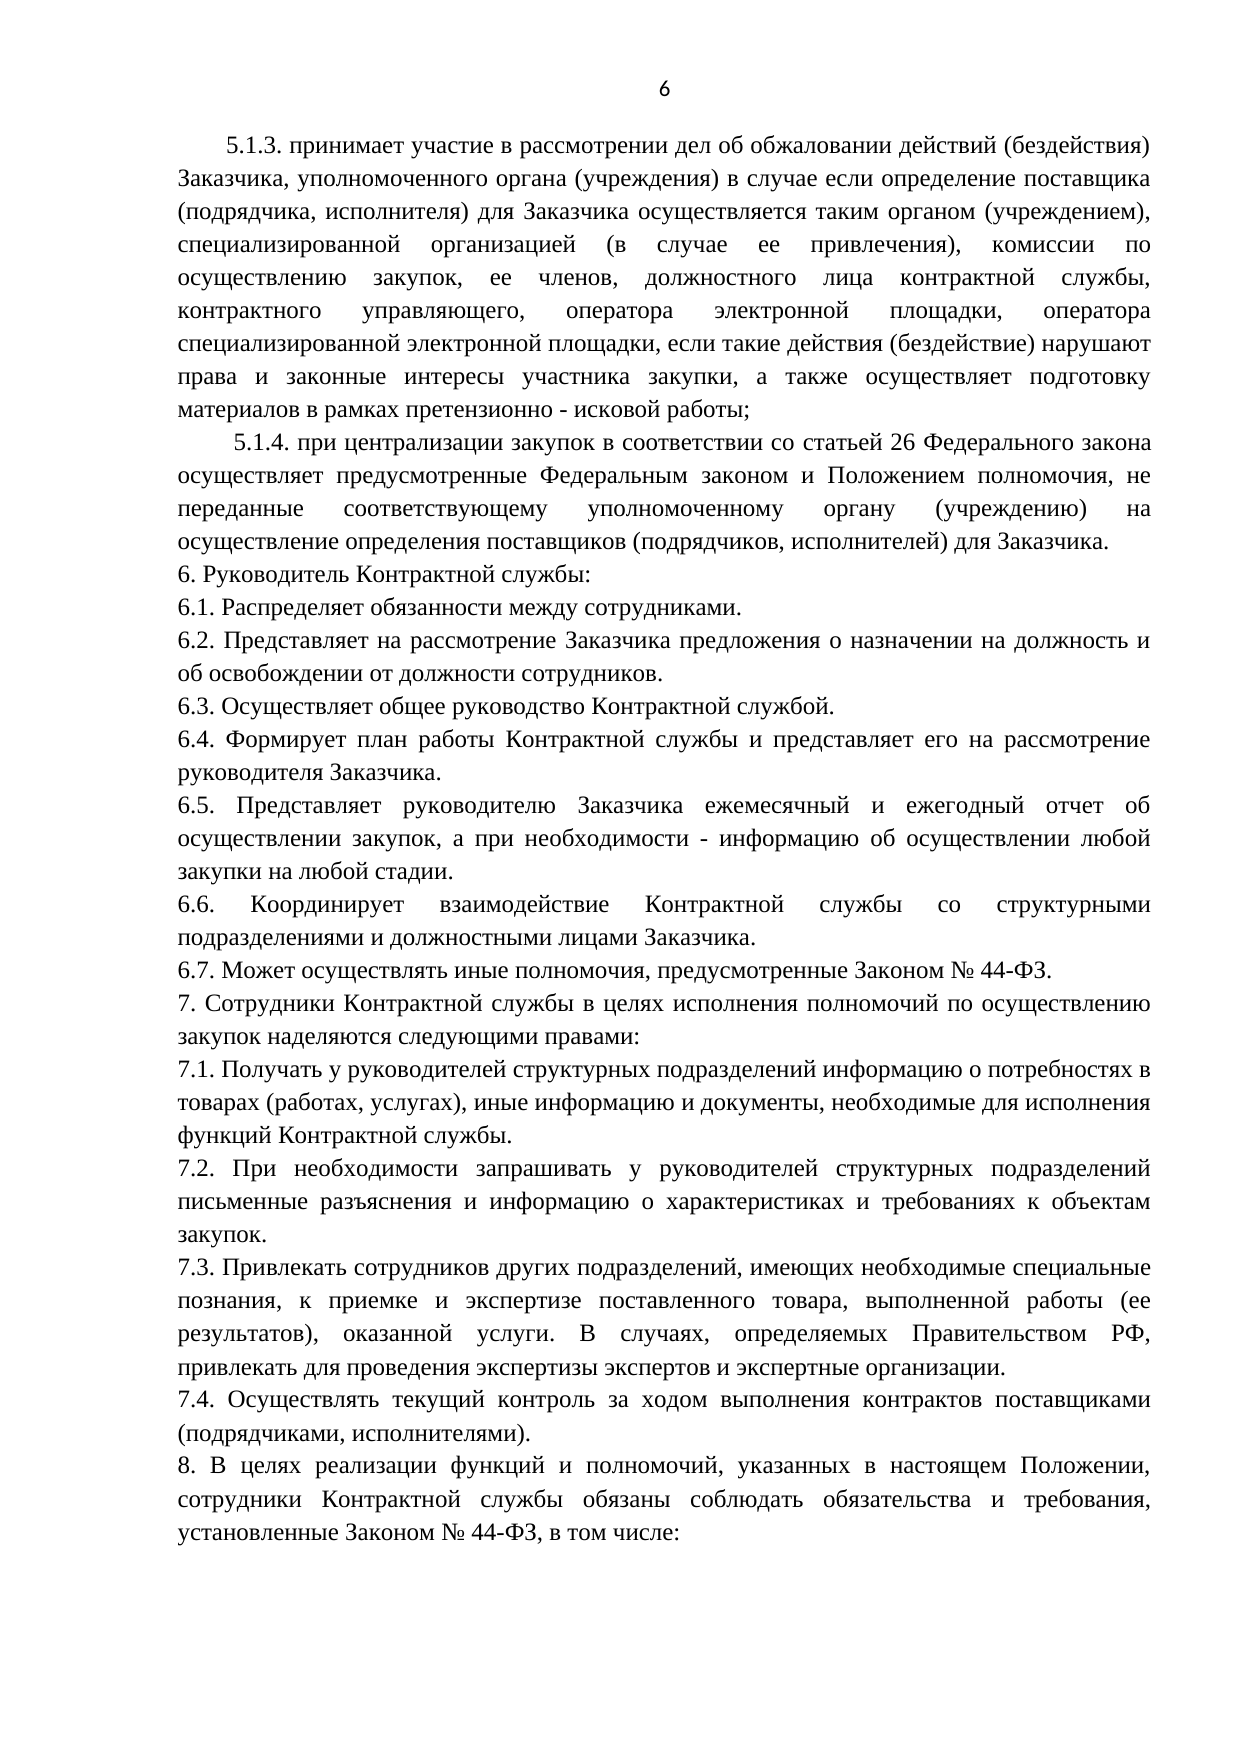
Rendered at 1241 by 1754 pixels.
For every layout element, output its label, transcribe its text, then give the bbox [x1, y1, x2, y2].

text 7.3. Привлекать сотрудников других подразделений, имеющих необходимые специальные познания, к приемке и экспертизе поставленного товара, выполненной работы (ее результатов), оказанной услуги. В случаях, определяемых Правительством РФ, привлекать для проведения экспертизы экспертов и экспертные организации. [177, 1252, 1152, 1380]
text 6.6. Координирует взаимодействие Контрактной службы со структурными подразделениями и должностными лицами Заказчика. [177, 889, 1152, 951]
text 6.1. Распределяет обязанности между сотрудниками. [177, 592, 1152, 621]
text 8. В целях реализации функций и полномочий, указанных в настоящем Положении, сотрудники Контрактной службы обязаны соблюдать обязательства и требования, установленные Законом № 44-ФЗ, в том числе: [177, 1451, 1152, 1545]
text 7.4. Осуществлять текущий контроль за ходом выполнения контрактов поставщиками (подрядчиками, исполнителями). [177, 1384, 1152, 1446]
text 6. Руководитель Контрактной службы: [177, 559, 1152, 588]
text 5.1.4. при централизации закупок в соответствии со статьей 26 Федерального закона осуществляет предусмотренные Федеральным законом и Положением полномочия, не переданные соответствующему уполномоченному органу (учреждению) на осуществление определения поставщиков (подрядчиков, исполнителей) для Заказчика. [177, 427, 1152, 555]
text 7. Сотрудники Контрактной службы в целях исполнения полномочий по осуществлению закупок наделяются следующими правами: [177, 988, 1152, 1050]
text 7.2. При необходимости запрашивать у руководителей структурных подразделений письменные разъяснения и информацию о характеристиках и требованиях к объектам закупок. [177, 1153, 1152, 1248]
text 7.1. Получать у руководителей структурных подразделений информацию о потребностях в товарах (работах, услугах), иные информацию и документы, необходимые для исполнения функций Контрактной службы. [177, 1054, 1152, 1149]
text 6.7. Может осуществлять иные полномочия, предусмотренные Законом № 44-ФЗ. [177, 955, 1152, 984]
text 6.4. Формирует план работы Контрактной службы и представляет его на рассмотрение руководителя Заказчика. [177, 724, 1152, 786]
text 6.5. Представляет руководителю Заказчика ежемесячный и ежегодный отчет об осуществлении закупок, а при необходимости - информацию об осуществлении любой закупки на любой стадии. [177, 790, 1152, 885]
text 6.3. Осуществляет общее руководство Контрактной службой. [177, 691, 1152, 720]
text 5.1.3. принимает участие в рассмотрении дел об обжаловании действий (бездействия) Заказчика, уполномоченного органа (учреждения) в случае если определение поставщика (подрядчика, исполнителя) для Заказчика осуществляется таким органом (учреждением), специализированной организацией (в случае ее привлечения), комиссии по осуществлению закупок, ее членов, должностного лица контрактной службы, контрактного управляющего, оператора электронной площадки, оператора специализированной электронной площадки, если такие действия (бездействие) нарушают права и законные интересы участника закупки, а также осуществляет подготовку материалов в рамках претензионно - исковой работы; [177, 130, 1152, 423]
text 6.2. Представляет на рассмотрение Заказчика предложения о назначении на должность и об освобождении от должности сотрудников. [177, 625, 1152, 687]
